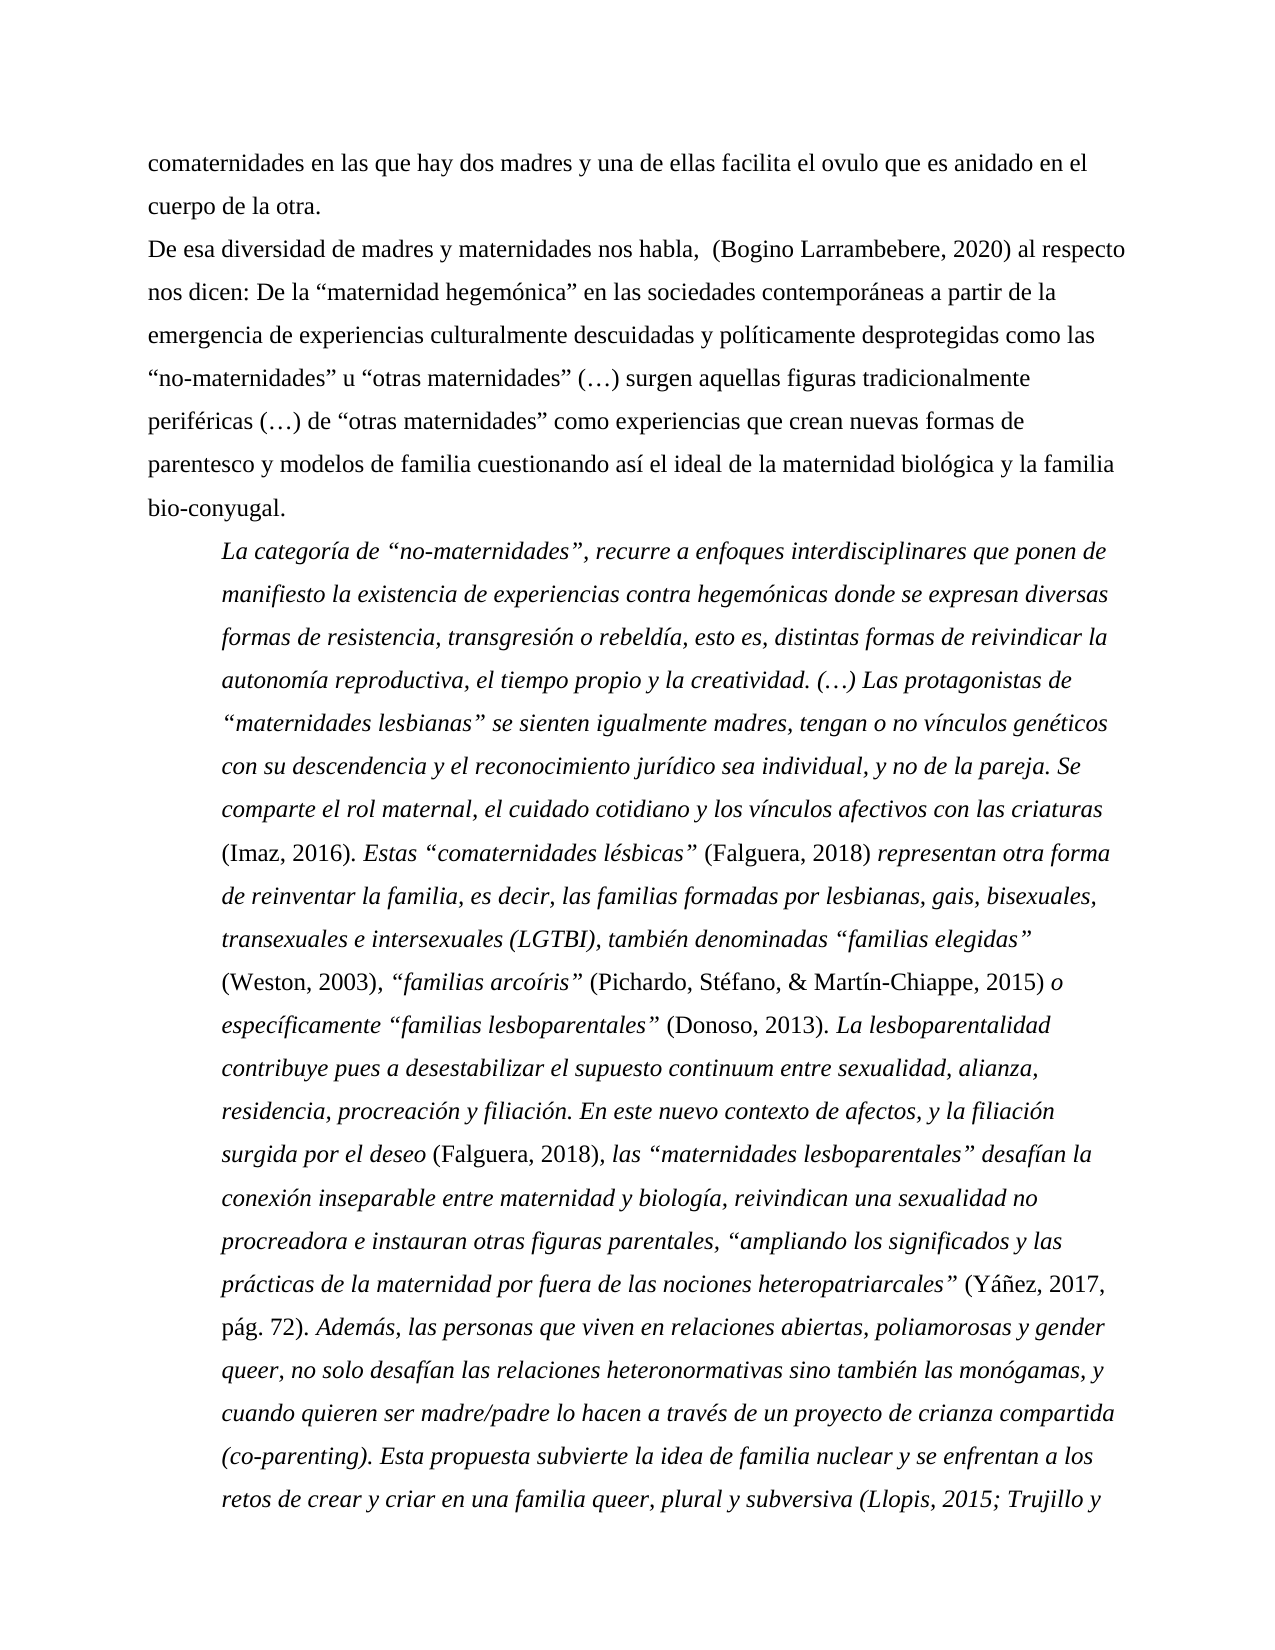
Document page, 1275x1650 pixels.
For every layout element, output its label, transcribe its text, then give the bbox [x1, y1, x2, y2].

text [148, 148, 1127, 219]
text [221, 536, 1127, 1513]
text De esa diversidad de madres y maternidades nos habla, al respecto nos dicen: De la “maternidad hegemónica” en las sociedades contemporáneas a partir de la emergencia de experiencias culturalmente descuidadas y políticamente desprotegidas como las “no-maternidades” u “otras maternidades” (…) surgen aquellas figuras tradicionalmente periféricas (…) de “otras maternidades” como experiencias que crean nuevas formas de parentesco y modelos de familia cuestionando así el ideal de la maternidad biológica y la familia bio-conyugal. [148, 234, 1127, 521]
